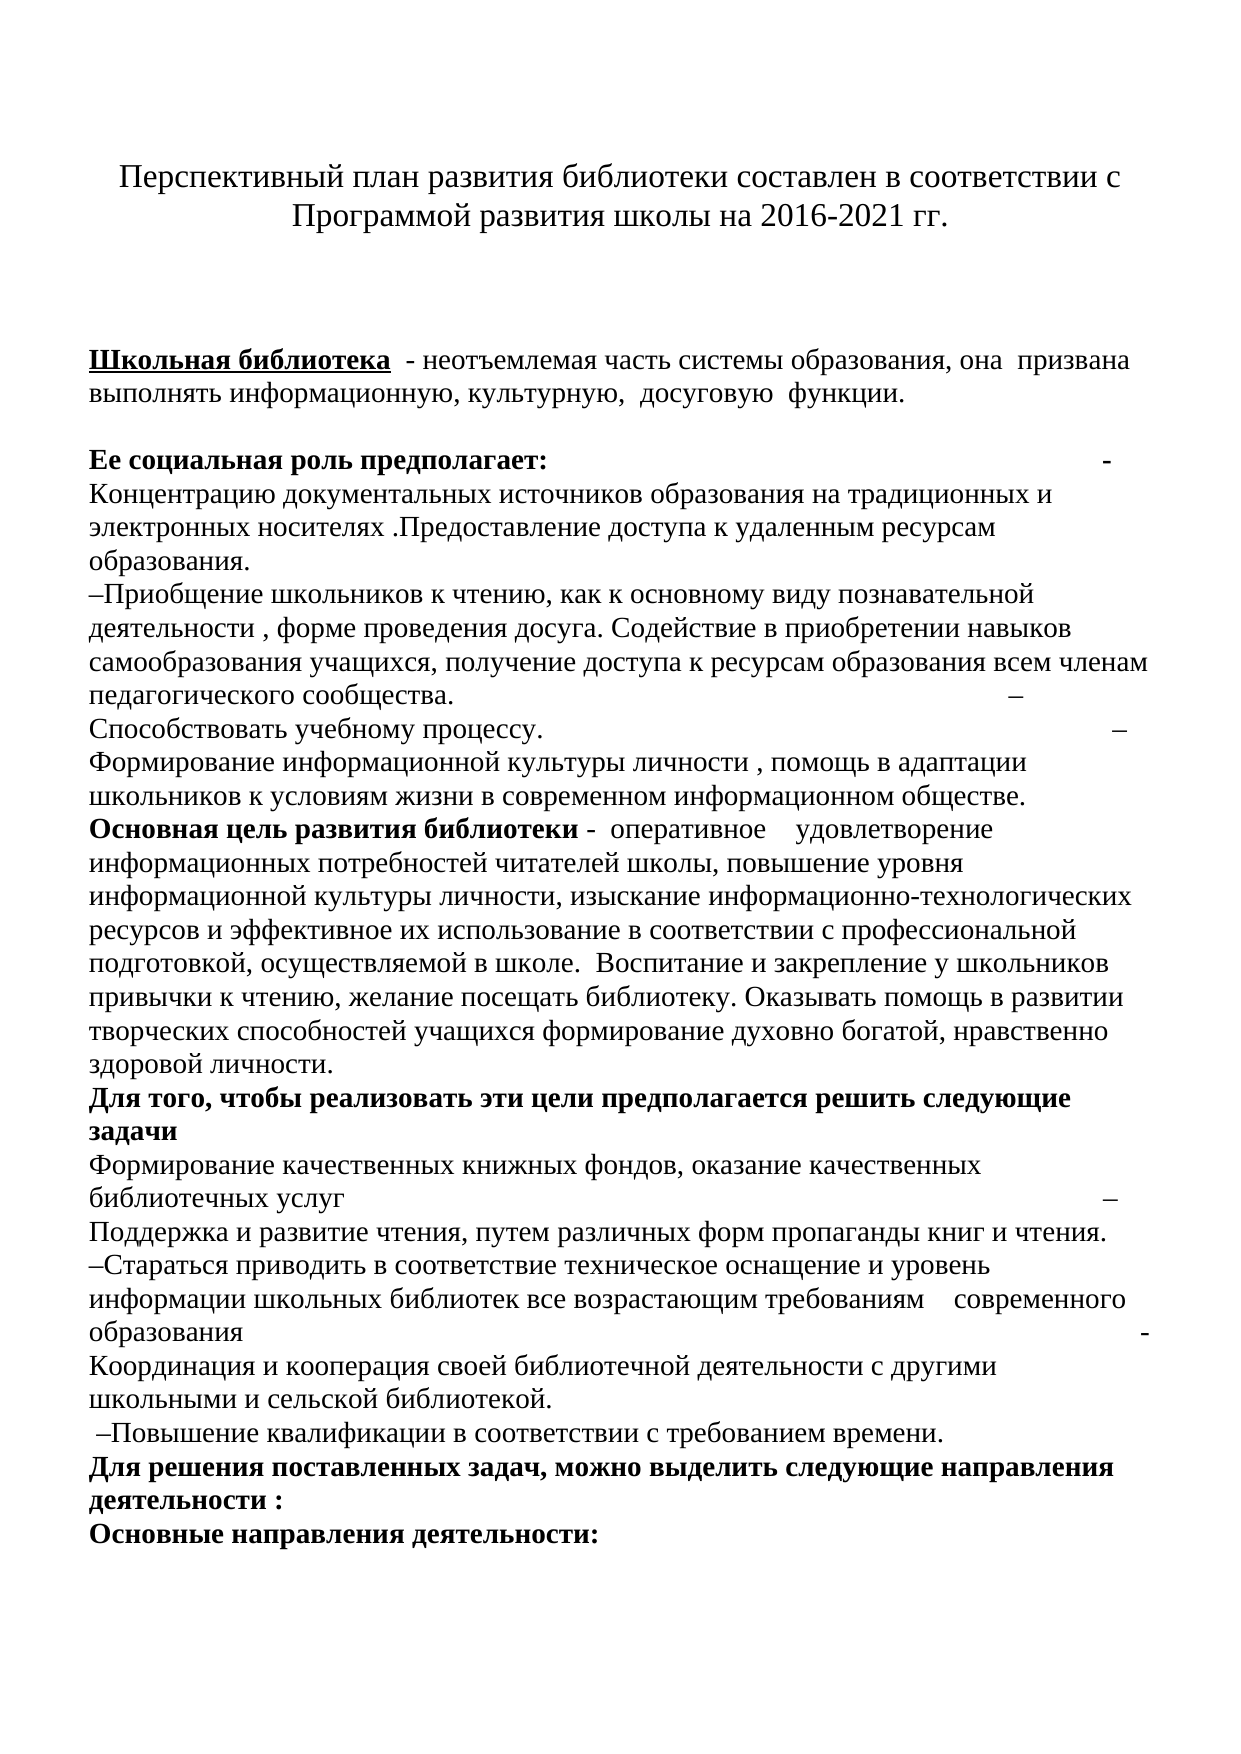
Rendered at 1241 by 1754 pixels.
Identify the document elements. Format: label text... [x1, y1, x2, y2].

text Для того, чтобы реализовать эти цели предполагается решить следующие задачи [89, 1080, 1152, 1147]
text Формирование качественных книжных фондов, оказание качественных библиотечных услуг –Поддержка и развитие чтения, путем различных форм пропаганды книг и чтения. –Стараться приводить в соответствие техническое оснащение и уровень информации школьных библиотек все возрастающим требованиям современного образования -Координация и кооперация своей библиотечной деятельности с другими школьными и сельской библиотекой. [89, 1147, 1152, 1415]
text Для решения поставленных задач, можно выделить следующие направления деятельности : [89, 1449, 1152, 1516]
text –Повышение квалификации в соответствии с требованием времени. [89, 1415, 1152, 1449]
text Перспективный план развития библиотеки составлен в соответствии с Программой развития школы на 2016-2021 гг. [89, 156, 1152, 233]
text Основная цель развития библиотеки - оперативное удовлетворение информационных потребностей читателей школы, повышение уровня информационной культуры личности, изыскание информационно-технологических ресурсов и эффективное их использование в соответствии с профессиональной подготовкой, осуществляемой в школе. Воспитание и закрепление у школьников привычки к чтению, желание посещать библиотеку. Оказывать помощь в развитии творческих способностей учащихся формирование духовно богатой, нравственно здоровой личности. [89, 811, 1152, 1080]
text Основные направления деятельности: [89, 1516, 1152, 1549]
text Школьная библиотека - неотъемлемая часть системы образования, она призвана выполнять информационную, культурную, досуговую функции. [89, 342, 1152, 409]
text Ее социальная роль предполагает: - Концентрацию документальных источников образования на традиционных и электронных носителях .Предоставление доступа к удаленным ресурсам образования. –Приобщение школьников к чтению, как к основному виду познавательной деятельности , форме проведения досуга. Содействие в приобретении навыков самообразования учащихся, получение доступа к ресурсам образования всем членам педагогического сообщества. –Способствовать учебному процессу. –Формирование информационной культуры личности , помощь в адаптации школьников к условиям жизни в современном информационном обществе. [89, 442, 1152, 811]
